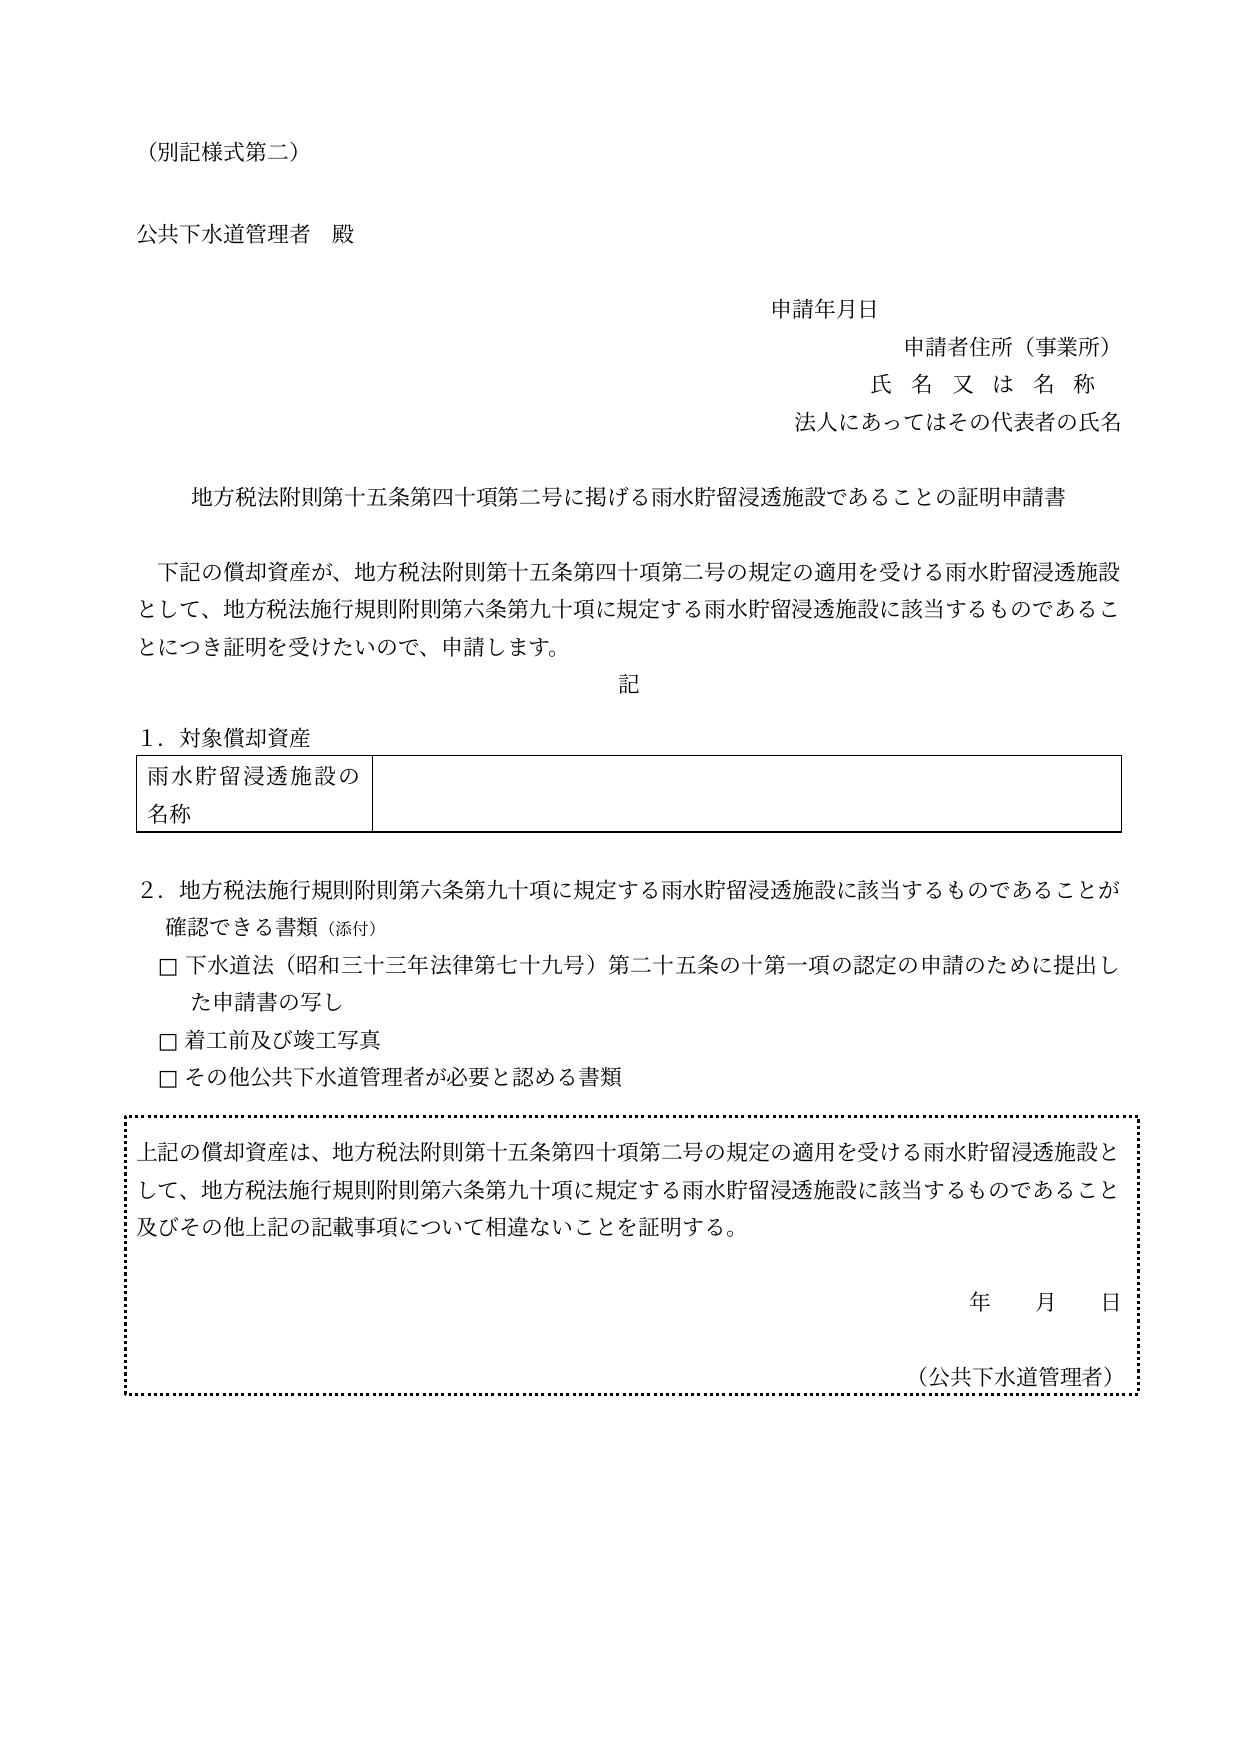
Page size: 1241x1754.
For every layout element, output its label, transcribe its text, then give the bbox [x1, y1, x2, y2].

text 申請者住所（事業所） [136, 327, 1122, 365]
text 地方税法附則第十五条第四十項第二号に掲げる雨水貯留浸透施設であることの証明申請書 [136, 477, 1122, 515]
text １．対象償却資産 [136, 718, 1122, 755]
text （公共下水道管理者） [136, 1357, 1125, 1395]
text 氏名又は名称 [136, 365, 1100, 402]
text 上記の償却資産は、地方税法附則第十五条第四十項第二号の規定の適用を受ける雨水貯留浸透施設として、地方税法施行規則附則第六条第九十項に規定する雨水貯留浸透施設に該当するものであること及びその他上記の記載事項について相違ないことを証明する。 [136, 1132, 1122, 1245]
text □ 着工前及び竣工写真 [158, 1020, 1122, 1057]
text 申請年月日 [136, 290, 1122, 327]
text 公共下水道管理者 殿 [136, 215, 1122, 252]
table_header [373, 756, 1121, 831]
table_header 雨水貯留浸透施設の名称 [137, 756, 372, 831]
text 下記の償却資産が、地方税法附則第十五条第四十項第二号の規定の適用を受ける雨水貯留浸透施設として、地方税法施行規則附則第六条第九十項に規定する雨水貯留浸透施設に該当するものであることにつき証明を受けたいので、申請します。 [136, 552, 1122, 665]
text □ 下水道法（昭和三十三年法律第七十九号）第二十五条の十第一項の認定の申請のために提出した申請書の写し [158, 945, 1122, 1020]
text 法人にあってはその代表者の氏名 [136, 402, 1122, 440]
text 年 月 日 [136, 1282, 1122, 1320]
text □ その他公共下水道管理者が必要と認める書類 [136, 1057, 1122, 1095]
subtitle 記 [136, 665, 1122, 702]
text ２．地方税法施行規則附則第六条第九十項に規定する雨水貯留浸透施設に該当するものであることが確認できる書類（添付） [136, 870, 1122, 945]
